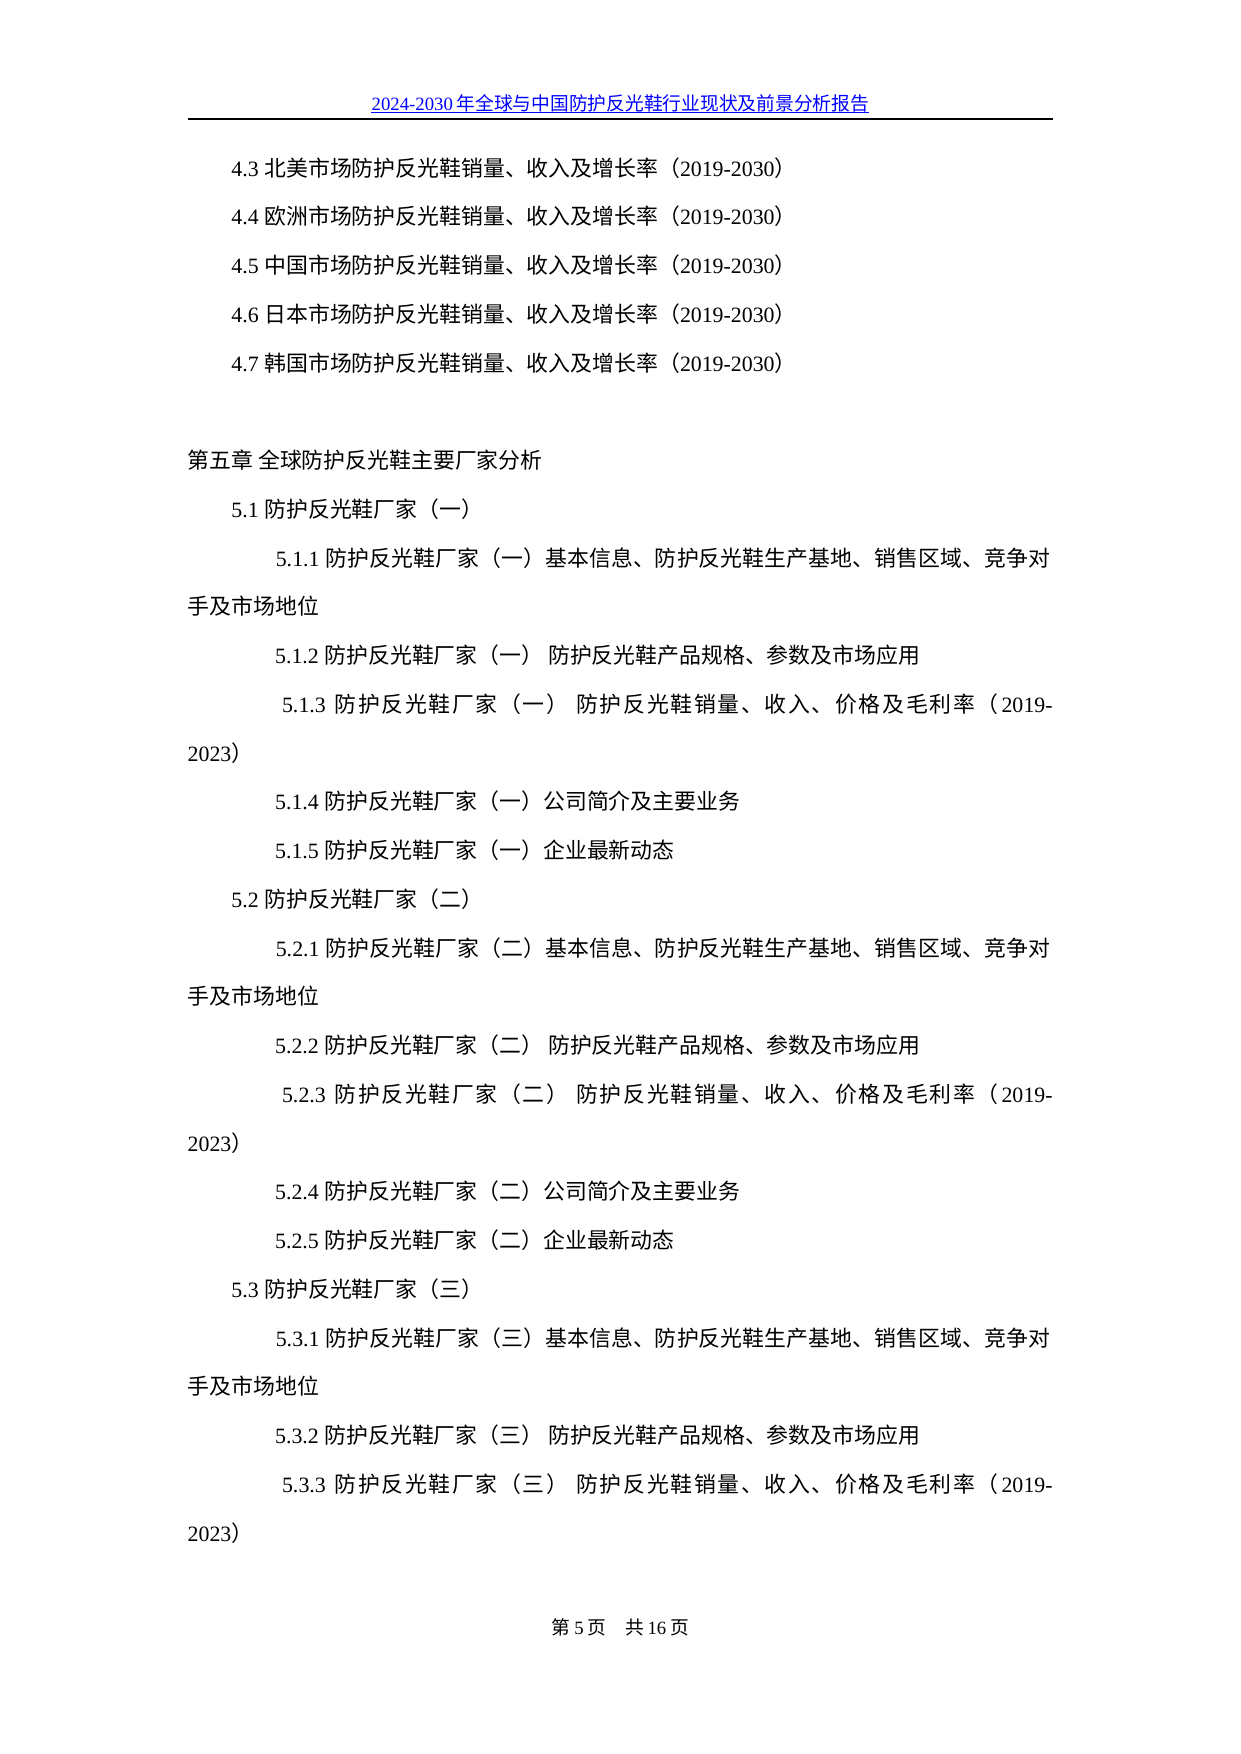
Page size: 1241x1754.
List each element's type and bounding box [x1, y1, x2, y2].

text [187, 150, 1053, 1548]
